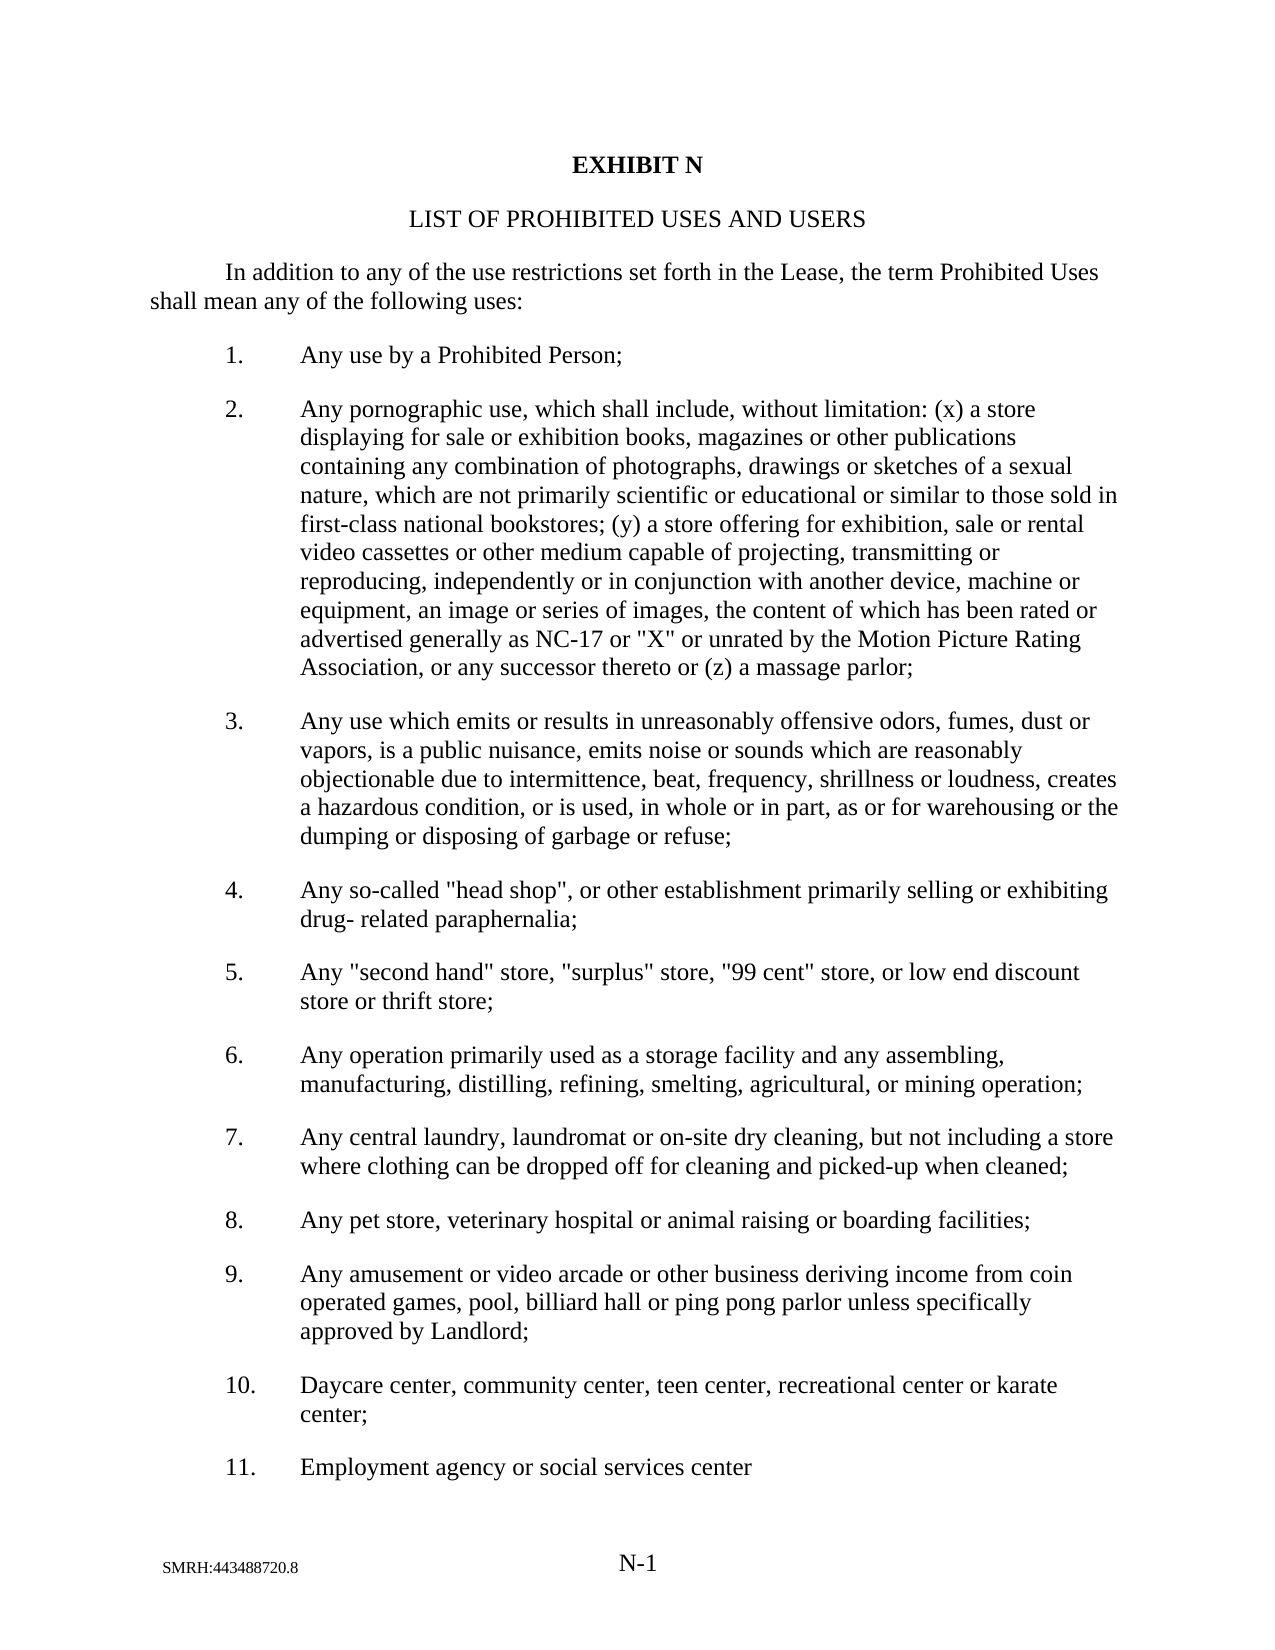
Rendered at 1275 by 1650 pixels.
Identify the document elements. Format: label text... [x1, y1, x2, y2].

text Any pornographic use, which shall include, without limitation: (x) a store displaying for sale or exhibition books, magazines or other publications containing any combination of photographs, drawings or sketches of a sexual nature, which are not primarily scientific or educational or similar to those sold in first-class national bookstores; (y) a store offering for exhibition, sale or rental video cassettes or other medium capable of projecting, transmitting or reproducing, independently or in conjunction with another device, machine or equipment, an image or series of images, the content of which has been rated or advertised generally as NC-17 or "X" or unrated by the Motion Picture Rating Association, or any successor thereto or (z) a massage parlor; [225, 394, 1125, 681]
text Any central laundry, laundromat or on-site dry cleaning, but not including a store where clothing can be dropped off for cleaning and picked-up when cleaned; [225, 1122, 1125, 1180]
text Any amusement or video arcade or other business deriving income from coin operated games, pool, billiard hall or ping pong parlor unless specifically approved by Landlord; [225, 1259, 1125, 1345]
text Any so-called "head shop", or other establishment primarily selling or exhibiting drug- related paraphernalia; [225, 875, 1125, 932]
text Employment agency or social services center [225, 1452, 1125, 1481]
text EXHIBIT N [150, 150, 1125, 179]
text Any pet store, veterinary hospital or animal raising or boarding facilities; [225, 1205, 1125, 1234]
list Any use by a Prohibited Person; [225, 340, 1125, 369]
text Any "second hand" store, "surplus" store, "99 cent" store, or low end discount store or thrift store; [225, 957, 1125, 1015]
text Any use which emits or results in unreasonably offensive odors, fumes, dust or vapors, is a public nuisance, emits noise or sounds which are reasonably objectionable due to intermittence, beat, frequency, shrillness or loudness, creates a hazardous condition, or is used, in whole or in part, as or for warehousing or the dumping or disposing of garbage or refuse; [225, 706, 1125, 850]
text LIST OF PROHIBITED USES AND USERS [150, 204, 1125, 232]
text Any operation primarily used as a storage facility and any assembling, manufacturing, distilling, refining, smelting, agricultural, or mining operation; [225, 1040, 1125, 1097]
text In addition to any of the use restrictions set forth in the Lease, the term Prohibited Uses shall mean any of the following uses: [150, 257, 1125, 315]
text Daycare center, community center, teen center, recreational center or karate center; [225, 1370, 1125, 1427]
